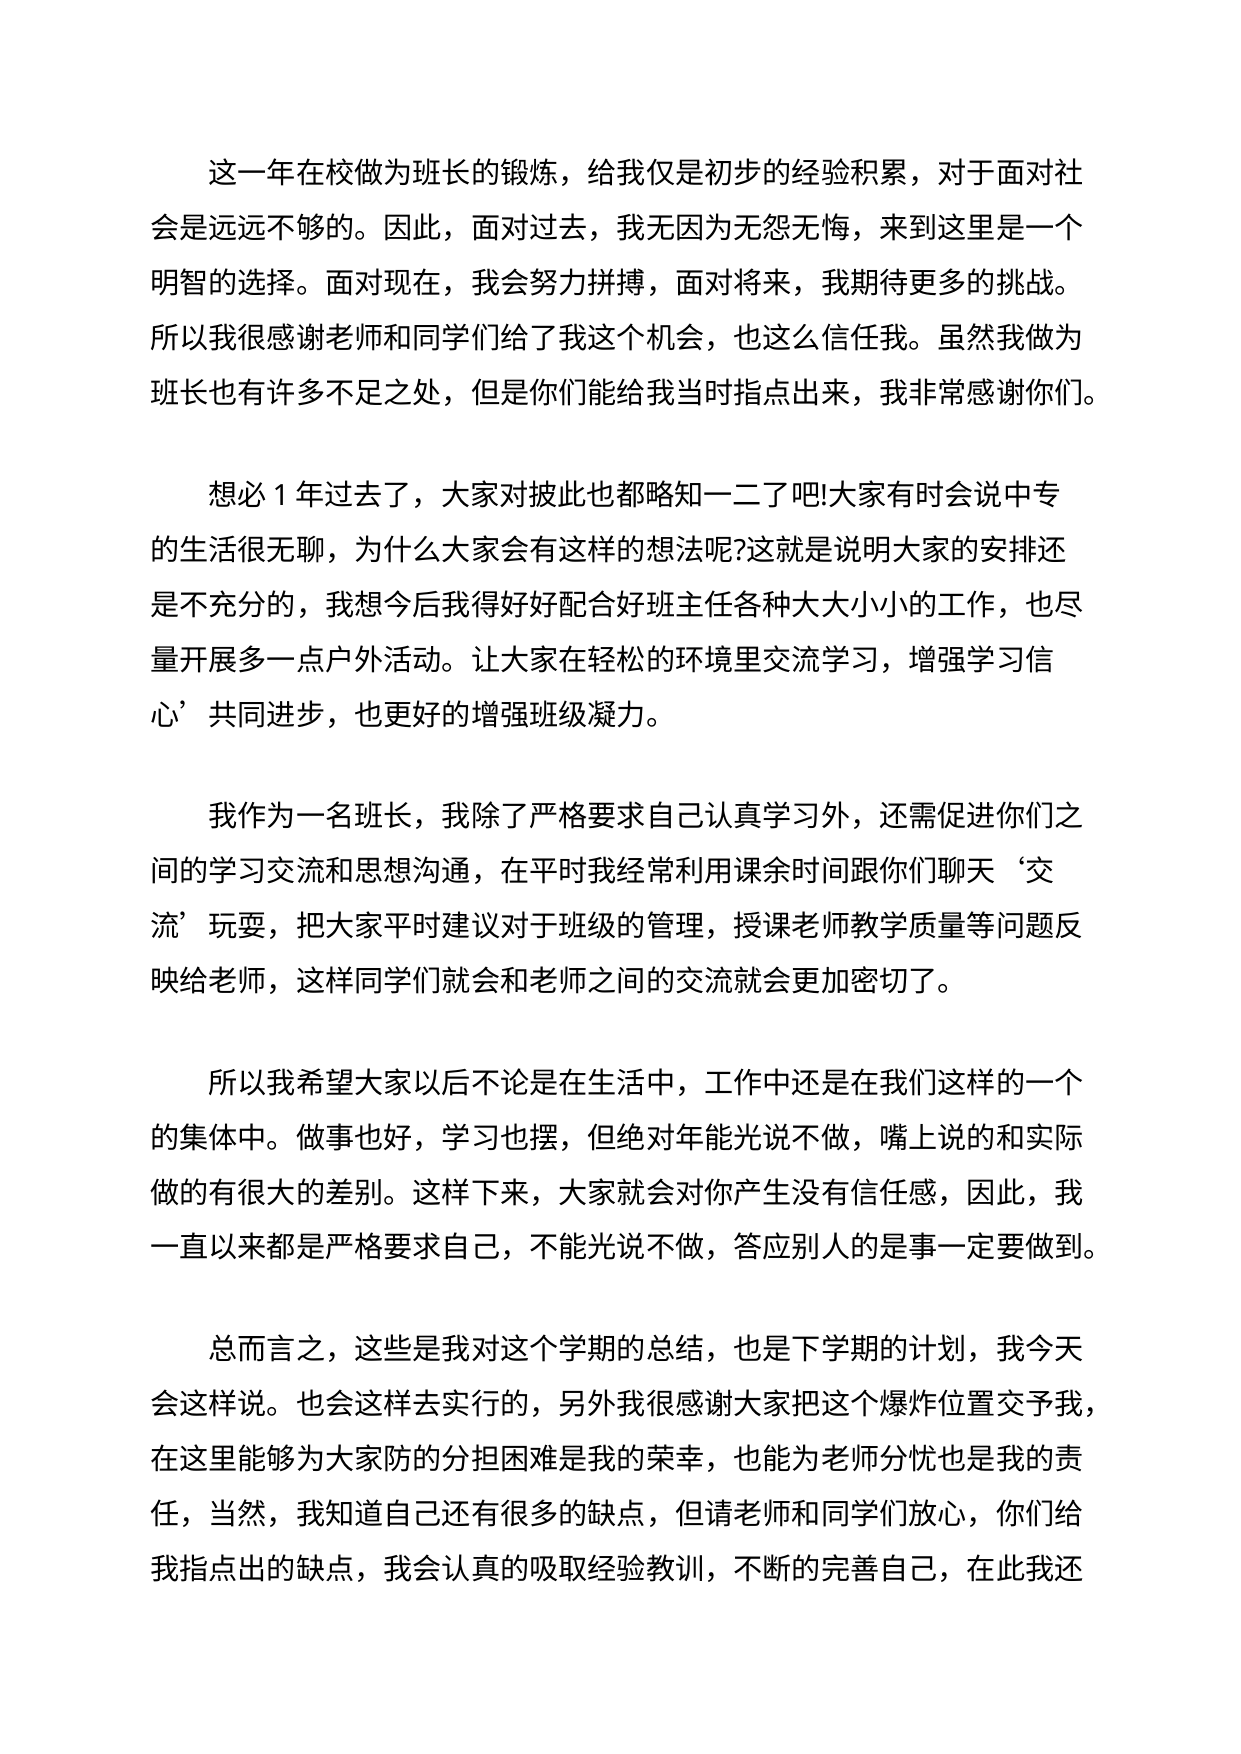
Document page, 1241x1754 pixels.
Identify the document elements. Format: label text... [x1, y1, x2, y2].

text 我作为一名班长，我除了严格要求自己认真学习外，还需促进你们之间的学习交流和思想沟通，在平时我经常利用课余时间跟你们聊天‘交流’玩耍，把大家平时建议对于班级的管理，授课老师教学质量等问题反映给老师，这样同学们就会和老师之间的交流就会更加密切了。 [150, 793, 1090, 1000]
text 想必1年过去了，大家对披此也都略知一二了吧!大家有时会说中专的生活很无聊，为什么大家会有这样的想法呢?这就是说明大家的安排还是不充分的，我想今后我得好好配合好班主任各种大大小小的工作，也尽量开展多一点户外活动。让大家在轻松的环境里交流学习，增强学习信心’共同进步，也更好的增强班级凝力。 [150, 471, 1090, 733]
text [150, 1326, 1090, 1588]
text 所以我希望大家以后不论是在生活中，工作中还是在我们这样的一个的集体中。做事也好，学习也摆，但绝对年能光说不做，嘴上说的和实际做的有很大的差别。这样下来，大家就会对你产生没有信任感，因此，我一直以来都是严格要求自己，不能光说不做，答应别人的是事一定要做到。 [150, 1059, 1090, 1266]
text 这一年在校做为班长的锻炼，给我仅是初步的经验积累，对于面对社会是远远不够的。因此，面对过去，我无因为无怨无悔，来到这里是一个明智的选择。面对现在，我会努力拼搏，面对将来，我期待更多的挑战。所以我很感谢老师和同学们给了我这个机会，也这么信任我。虽然我做为班长也有许多不足之处，但是你们能给我当时指点出来，我非常感谢你们。 [150, 150, 1090, 412]
